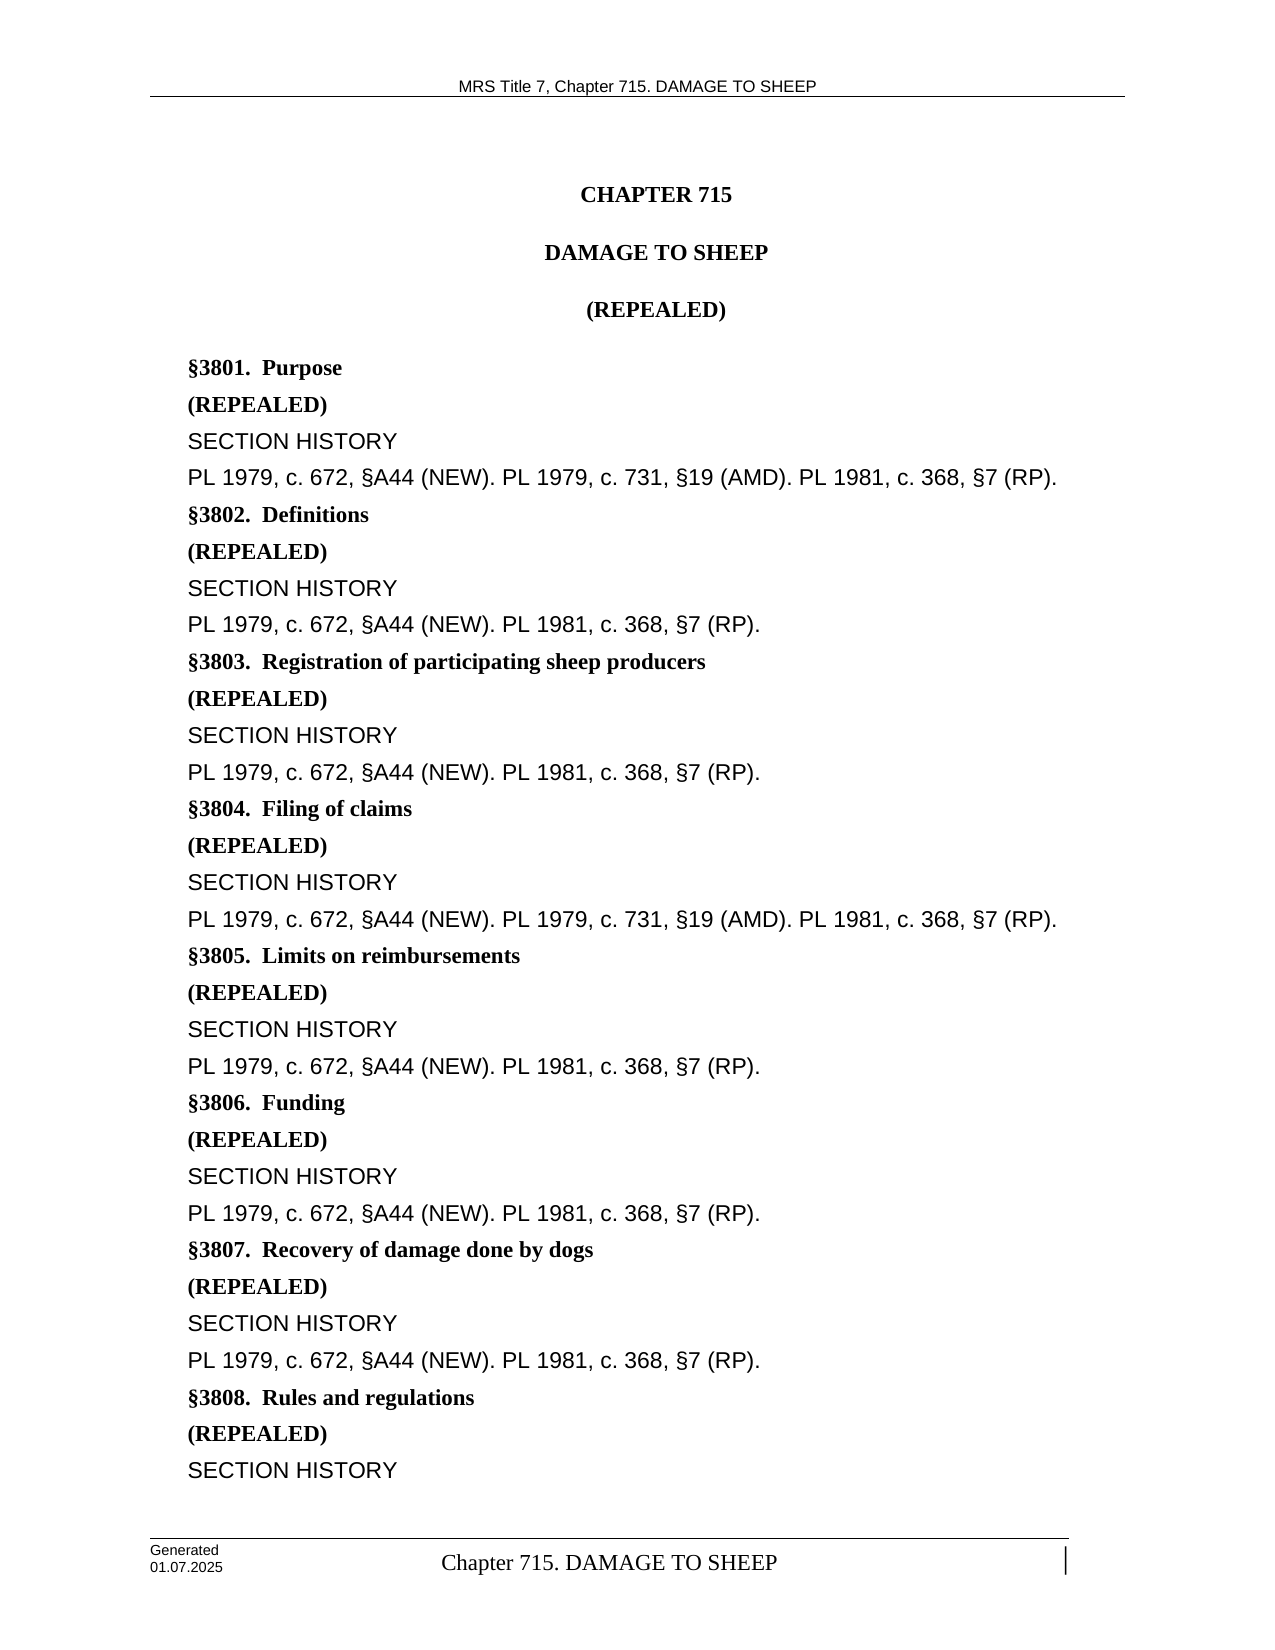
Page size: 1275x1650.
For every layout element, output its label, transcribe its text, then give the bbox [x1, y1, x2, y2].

text (REPEALED) [187, 538, 1125, 564]
text CHAPTER 715 [187, 181, 1125, 208]
text (REPEALED) [187, 1126, 1125, 1153]
text (REPEALED) [187, 979, 1125, 1006]
text PL 1979, c. 672, §A44 (NEW). PL 1981, c. 368, §7 (RP). [187, 758, 1125, 785]
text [187, 1347, 1125, 1373]
text PL 1979, c. 672, §A44 (NEW). PL 1981, c. 368, §7 (RP). [187, 1053, 1125, 1079]
text SECTION HISTORY [187, 575, 1125, 601]
text §3802. Definitions [187, 501, 1125, 527]
text SECTION HISTORY [187, 1163, 1125, 1189]
text SECTION HISTORY [187, 1016, 1125, 1042]
text PL 1979, c. 672, §A44 (NEW). PL 1981, c. 368, §7 (RP). [187, 1200, 1125, 1226]
text PL 1979, c. 672, §A44 (NEW). PL 1981, c. 368, §7 (RP). [187, 611, 1125, 638]
text SECTION HISTORY [187, 428, 1125, 454]
text SECTION HISTORY [187, 1310, 1125, 1336]
text §3808. Rules and regulations [187, 1384, 1125, 1410]
text §3806. Funding [187, 1089, 1125, 1116]
text §3805. Limits on reimbursements [187, 942, 1125, 969]
text §3804. Filing of claims [187, 795, 1125, 822]
text PL 1979, c. 672, §A44 (NEW). PL 1979, c. 731, §19 (AMD). PL 1981, c. 368, §7 (RP). [187, 464, 1125, 491]
text SECTION HISTORY [187, 722, 1125, 748]
text DAMAGE TO SHEEP [187, 239, 1125, 265]
text (REPEALED) [187, 1420, 1125, 1447]
text §3807. Recovery of damage done by dogs [187, 1237, 1125, 1263]
text §3801. Purpose [187, 354, 1125, 380]
text SECTION HISTORY [187, 869, 1125, 895]
text (REPEALED) [187, 832, 1125, 858]
text §3803. Registration of participating sheep producers [187, 648, 1125, 674]
text (REPEALED) [187, 1273, 1125, 1300]
text (REPEALED) [187, 685, 1125, 711]
text (REPEALED) [187, 391, 1125, 417]
text PL 1979, c. 672, §A44 (NEW). PL 1979, c. 731, §19 (AMD). PL 1981, c. 368, §7 (RP). [187, 906, 1125, 932]
text SECTION HISTORY [187, 1457, 1125, 1483]
text (REPEALED) [187, 296, 1125, 323]
